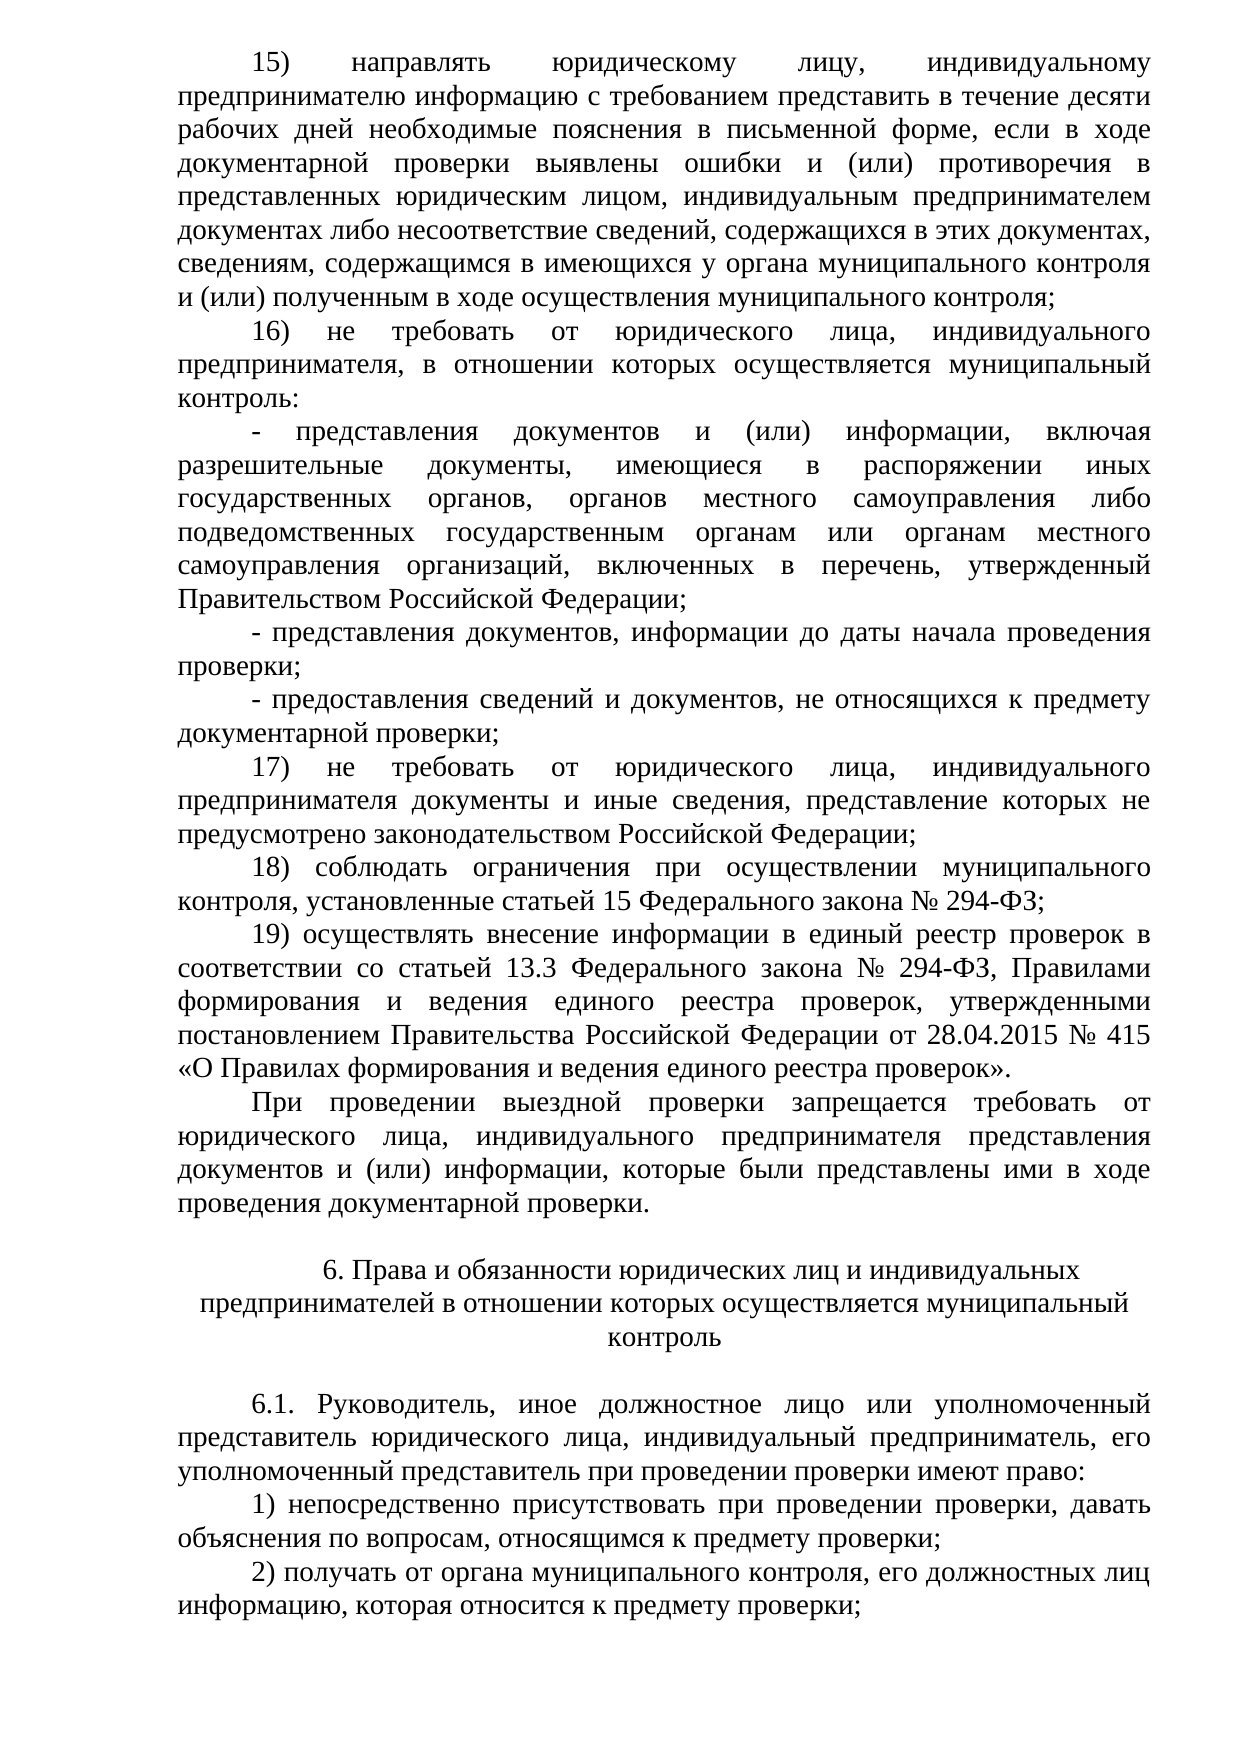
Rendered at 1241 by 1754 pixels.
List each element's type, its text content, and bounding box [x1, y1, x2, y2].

text 2) получать от органа муниципального контроля, его должностных лиц информацию, которая относится к предмету проверки; [177, 1554, 1152, 1621]
text 19) осуществлять внесение информации в единый реестр проверок в соответствии со статьей 13.3 Федерального закона № 294-ФЗ, Правилами формирования и ведения единого реестра проверок, утвержденными постановлением Правительства Российской Федерации от 28.04.2015 № 415 «О Правилах формирования и ведения единого реестра проверок». [177, 916, 1152, 1084]
text 6. Права и обязанности юридических лиц и индивидуальных предпринимателей в отношении которых осуществляется муниципальный контроль [177, 1252, 1152, 1352]
text - представления документов, информации до даты начала проведения проверки; [177, 614, 1152, 682]
text 6.1. Руководитель, иное должностное лицо или уполномоченный представитель юридического лица, индивидуальный предприниматель, его уполномоченный представитель при проведении проверки имеют право: [177, 1386, 1152, 1487]
text 18) соблюдать ограничения при осуществлении муниципального контроля, установленные статьей 15 Федерального закона № 294-ФЗ; [177, 849, 1152, 916]
text При проведении выездной проверки запрещается требовать от юридического лица, индивидуального предпринимателя представления документов и (или) информации, которые были представлены ими в ходе проведения документарной проверки. [177, 1084, 1152, 1218]
text - представления документов и (или) информации, включая разрешительные документы, имеющиеся в распоряжении иных государственных органов, органов местного самоуправления либо подведомственных государственным органам или органам местного самоуправления организаций, включенных в перечень, утвержденный Правительством Российской Федерации; [177, 413, 1152, 614]
text - предоставления сведений и документов, не относящихся к предмету документарной проверки; [177, 682, 1152, 749]
text 16) не требовать от юридического лица, индивидуального предпринимателя, в отношении которых осуществляется муниципальный контроль: [177, 313, 1152, 413]
text 15) направлять юридическому лицу, индивидуальному предпринимателю информацию с требованием представить в течение десяти рабочих дней необходимые пояснения в письменной форме, если в ходе документарной проверки выявлены ошибки и (или) противоречия в представленных юридическим лицом, индивидуальным предпринимателем документах либо несоответствие сведений, содержащихся в этих документах, сведениям, содержащимся в имеющихся у органа муниципального контроля и (или) полученным в ходе осуществления муниципального контроля; [177, 44, 1152, 313]
text 17) не требовать от юридического лица, индивидуального предпринимателя документы и иные сведения, представление которых не предусмотрено законодательством Российской Федерации; [177, 749, 1152, 849]
text 1) непосредственно присутствовать при проведении проверки, давать объяснения по вопросам, относящимся к предмету проверки; [177, 1487, 1152, 1554]
